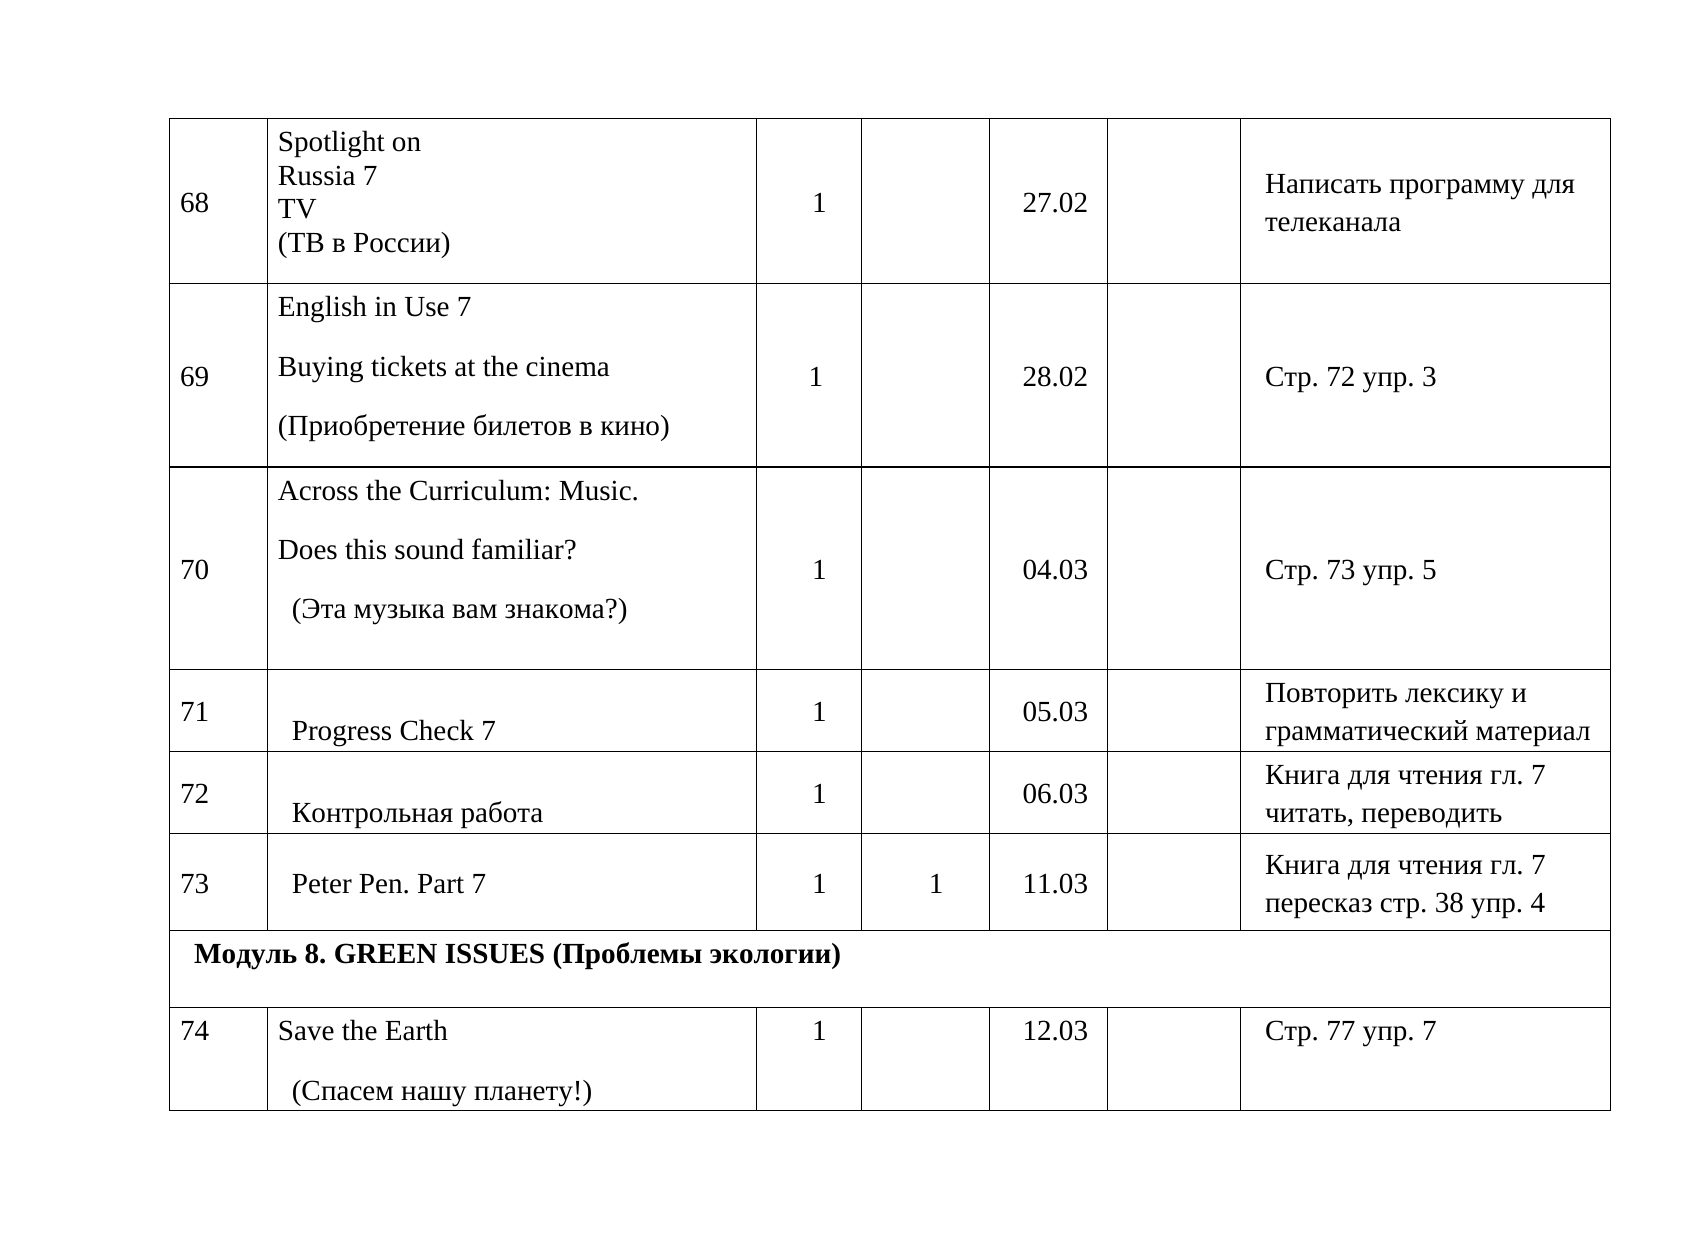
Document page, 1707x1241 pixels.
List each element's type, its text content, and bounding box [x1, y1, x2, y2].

table_cell Peter Pen. Part 7 [268, 834, 756, 930]
table_cell 1 [862, 834, 989, 930]
table_cell [862, 1008, 989, 1110]
table_cell Написать программу для телеканала [1241, 119, 1610, 283]
table_cell Spotlight on Russia 7 TV (ТВ в России) [268, 119, 756, 283]
table_cell 1 [757, 670, 861, 751]
table_cell 05.03 [990, 670, 1107, 751]
table_cell 1 [757, 119, 861, 283]
table_cell [862, 468, 989, 668]
table_cell 1 [757, 468, 861, 668]
table_cell 27.02 [990, 119, 1107, 283]
table_cell 68 [170, 119, 267, 283]
table_cell Стр. 77 упр. 7 [1241, 1008, 1610, 1110]
table_cell 72 [170, 752, 267, 833]
table_cell Стр. 72 упр. 3 [1241, 284, 1610, 466]
table_cell 1 [757, 284, 861, 466]
table_cell [1108, 468, 1240, 668]
table_cell [1108, 834, 1240, 930]
table_cell Повторить лексику и грамматический материал [1241, 670, 1610, 751]
table_cell 28.02 [990, 284, 1107, 466]
table_cell [1108, 752, 1240, 833]
table_cell Across the Curriculum: Music. Does this sound familiar? (Эта музыка вам знакома?) [268, 468, 756, 668]
table_cell Книга для чтения гл. 7 пересказ стр. 38 упр. 4 [1241, 834, 1610, 930]
table_cell 70 [170, 468, 267, 668]
table_cell Контрольная работа [268, 752, 756, 833]
table_cell [1108, 119, 1240, 283]
table_cell Стр. 73 упр. 5 [1241, 468, 1610, 668]
table_cell 74 [170, 1008, 267, 1110]
table_cell [862, 670, 989, 751]
table_cell [862, 284, 989, 466]
table_cell 1 [757, 752, 861, 833]
table_cell Модуль 8. GREEN ISSUES (Проблемы экологии) [170, 931, 1610, 1007]
table_cell [1108, 284, 1240, 466]
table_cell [268, 1008, 756, 1110]
table_cell Progress Check 7 [268, 670, 756, 751]
table_cell 73 [170, 834, 267, 930]
table_cell [1108, 1008, 1240, 1110]
table_cell 06.03 [990, 752, 1107, 833]
table_cell English in Use 7 Buying tickets at the cinema (Приобретение билетов в кино) [268, 284, 756, 466]
table_cell 12.03 [990, 1008, 1107, 1110]
table_cell 1 [757, 834, 861, 930]
table_cell 04.03 [990, 468, 1107, 668]
table_cell 71 [170, 670, 267, 751]
table_cell Книга для чтения гл. 7 читать, переводить [1241, 752, 1610, 833]
table_cell 1 [757, 1008, 861, 1110]
table_cell [1108, 670, 1240, 751]
table_cell [862, 119, 989, 283]
table_cell 69 [170, 284, 267, 466]
table_cell [862, 752, 989, 833]
table_cell 11.03 [990, 834, 1107, 930]
